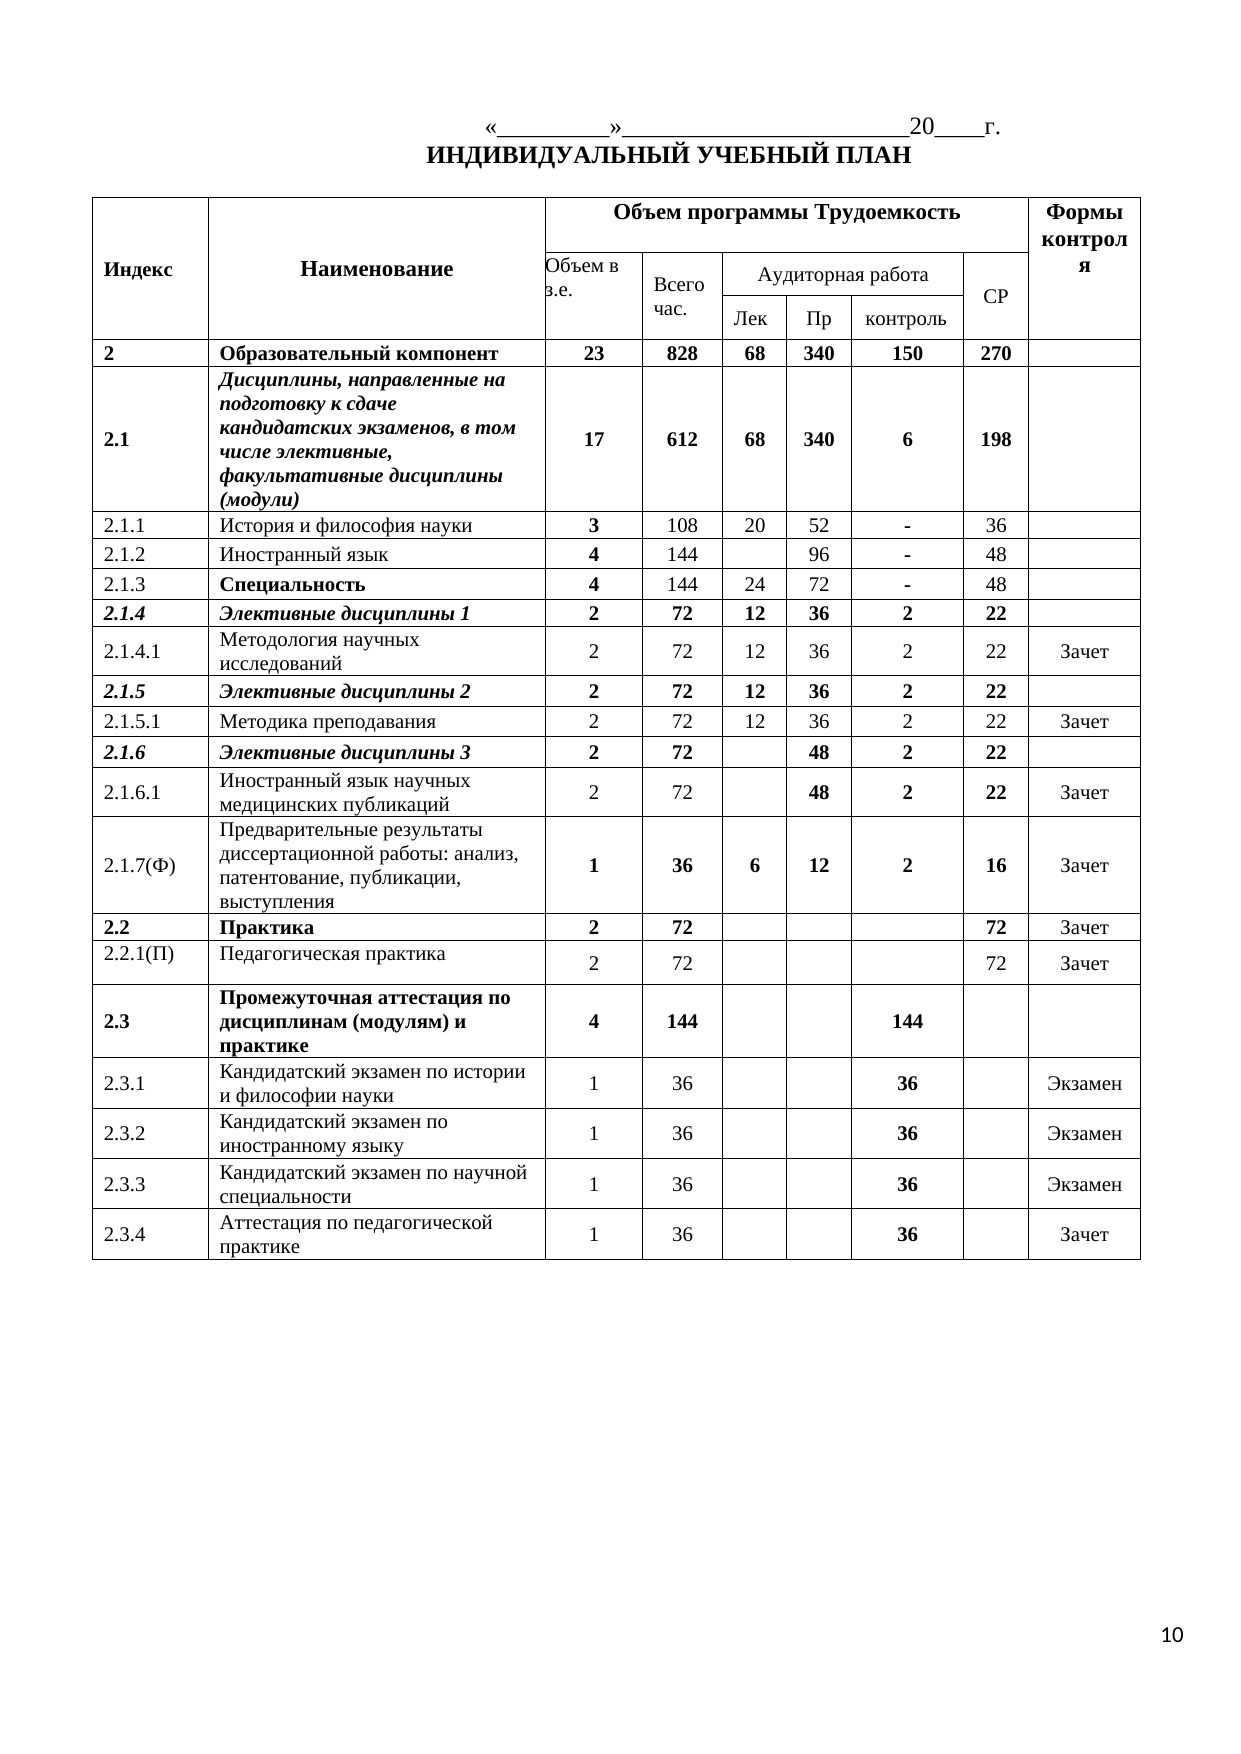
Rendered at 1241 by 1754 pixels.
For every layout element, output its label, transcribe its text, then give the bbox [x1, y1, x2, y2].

table_cell 2.1.6.1 [93, 768, 208, 816]
table_cell [1029, 737, 1140, 767]
table_cell [964, 985, 1028, 1057]
table_cell 2 [546, 768, 642, 816]
table_cell 2.1.2 [93, 539, 208, 568]
table_cell 22 [964, 600, 1028, 626]
table_cell 2.1 [93, 367, 208, 511]
table_cell 144 [643, 539, 722, 568]
table_cell Кандидатский экзамен по истории и философии науки [209, 1058, 545, 1107]
table_cell 1 [546, 817, 642, 913]
table_cell 2 [852, 737, 963, 767]
table_cell 72 [643, 768, 722, 816]
table_cell 2 [546, 707, 642, 736]
table_cell 36 [643, 1109, 722, 1158]
table_cell [1029, 539, 1140, 568]
table_cell 72 [643, 676, 722, 706]
table_cell Методика преподавания [209, 707, 545, 736]
table_cell 48 [787, 768, 851, 816]
table_cell Экзамен [1029, 1058, 1140, 1107]
table_cell 36 [643, 1058, 722, 1107]
table_cell 22 [964, 768, 1028, 816]
table_cell 340 [787, 367, 851, 511]
table_cell - [852, 569, 963, 599]
table_cell 2 [852, 768, 963, 816]
table_cell 4 [546, 539, 642, 568]
table_cell Предварительные результаты диссертационной работы: анализ, патентование, публикации, выступления [209, 817, 545, 913]
table_cell [787, 985, 851, 1057]
table_cell Иностранный язык научных медицинских публикаций [209, 768, 545, 816]
table_cell 2.3.4 [93, 1209, 208, 1259]
table_cell 2 [546, 914, 642, 940]
table_cell 72 [643, 737, 722, 767]
table_cell [1029, 600, 1140, 626]
table_cell [787, 1159, 851, 1208]
table_cell 150 [852, 340, 963, 366]
table_cell [723, 985, 786, 1057]
table_cell [723, 539, 786, 568]
table_cell 2 [546, 941, 642, 984]
table_cell 36 [964, 512, 1028, 538]
table_cell 2 [852, 676, 963, 706]
table_cell [964, 1159, 1028, 1208]
table_cell Элективные дисциплины 2 [209, 676, 545, 706]
table_header Наименование [209, 198, 545, 339]
table_cell 6 [852, 367, 963, 511]
table_cell 72 [643, 627, 722, 675]
table_cell [723, 768, 786, 816]
table_cell 2 [546, 737, 642, 767]
table_cell Иностранный язык [209, 539, 545, 568]
table_cell Лек [723, 296, 786, 339]
table_cell 68 [723, 367, 786, 511]
table_cell Пр [787, 296, 851, 339]
table_cell 4 [546, 985, 642, 1057]
table_cell 72 [643, 707, 722, 736]
table_cell Зачет [1029, 768, 1140, 816]
table_cell 4 [546, 569, 642, 599]
table_cell Элективные дисциплины 1 [209, 600, 545, 626]
table_cell Экзамен [1029, 1109, 1140, 1158]
table_cell 2.3.1 [93, 1058, 208, 1107]
table_header Объем программы Трудоемкость [546, 198, 1028, 252]
table_cell Аудиторная работа [723, 253, 963, 295]
table_cell 2 [852, 817, 963, 913]
table_cell Зачет [1029, 817, 1140, 913]
table_cell 22 [964, 707, 1028, 736]
table_cell 72 [643, 600, 722, 626]
table_cell [1029, 512, 1140, 538]
table_cell 23 [546, 340, 642, 366]
table_cell 72 [964, 941, 1028, 984]
table_cell Образовательный компонент [209, 340, 545, 366]
table_cell 96 [787, 539, 851, 568]
table_cell 2.1.1 [93, 512, 208, 538]
table_cell 144 [852, 985, 963, 1057]
table_cell 72 [643, 941, 722, 984]
table_cell 36 [643, 1159, 722, 1208]
table_cell Зачет [1029, 627, 1140, 675]
table_cell [964, 1058, 1028, 1107]
table_cell [787, 1109, 851, 1158]
table_cell [723, 1058, 786, 1107]
table_cell Методология научных исследований [209, 627, 545, 675]
table_cell 1 [546, 1159, 642, 1208]
table_cell [787, 914, 851, 940]
table_cell 36 [787, 676, 851, 706]
table_cell [723, 914, 786, 940]
table_cell Экзамен [1029, 1159, 1140, 1208]
table_cell 2 [852, 600, 963, 626]
table_cell 2.2 [93, 914, 208, 940]
table_cell 2.1.6 [93, 737, 208, 767]
table_cell [964, 1109, 1028, 1158]
table_cell 17 [546, 367, 642, 511]
table_cell Кандидатский экзамен по иностранному языку [209, 1109, 545, 1158]
table_cell [787, 1058, 851, 1107]
table_cell 2.3.2 [93, 1109, 208, 1158]
table_cell [1029, 340, 1140, 366]
table_cell 1 [546, 1109, 642, 1158]
table_cell [1029, 569, 1140, 599]
table_cell 2 [852, 707, 963, 736]
table_cell 612 [643, 367, 722, 511]
table_cell 36 [787, 707, 851, 736]
table_cell 2 [852, 627, 963, 675]
table_cell Объем в з.е. [546, 253, 642, 339]
table_cell Зачет [1029, 707, 1140, 736]
table_cell Дисциплины, направленные на подготовку к сдаче кандидатских экзаменов, в том числе элективные, факультативные дисциплины (модули) [209, 367, 545, 511]
table_cell [1029, 985, 1140, 1057]
table_cell [964, 1209, 1028, 1259]
table_cell Элективные дисциплины 3 [209, 737, 545, 767]
table_cell 22 [964, 676, 1028, 706]
table_cell 1 [546, 1058, 642, 1107]
table_cell 12 [787, 817, 851, 913]
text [228, 111, 1183, 140]
table_cell 36 [643, 817, 722, 913]
table_cell - [852, 512, 963, 538]
table_cell 1 [546, 1209, 642, 1259]
table_cell 2 [93, 340, 208, 366]
table_cell 20 [723, 512, 786, 538]
table_cell 48 [964, 569, 1028, 599]
table_cell Зачет [1029, 941, 1140, 984]
table_cell [723, 1159, 786, 1208]
table_cell 2.2.1(П) [93, 941, 208, 984]
table_cell 2.1.4 [93, 600, 208, 626]
table_cell [723, 1209, 786, 1259]
table_cell [723, 1109, 786, 1158]
table_cell 72 [787, 569, 851, 599]
table_cell - [852, 539, 963, 568]
table_cell 22 [964, 627, 1028, 675]
table_cell 2.3.3 [93, 1159, 208, 1208]
table_cell 36 [852, 1209, 963, 1259]
table_cell [852, 941, 963, 984]
table_cell Аттестация по педагогической практике [209, 1209, 545, 1259]
table_header Формы контроля [1029, 198, 1140, 339]
table_cell 52 [787, 512, 851, 538]
table_cell 36 [852, 1159, 963, 1208]
table_cell 72 [643, 914, 722, 940]
table_cell 16 [964, 817, 1028, 913]
table_cell Практика [209, 914, 545, 940]
table_cell Зачет [1029, 1209, 1140, 1259]
table_cell Всего час. [643, 253, 722, 339]
table_header Индекс [93, 198, 208, 339]
table_cell 36 [852, 1058, 963, 1107]
table_cell 2 [546, 676, 642, 706]
table_cell 36 [852, 1109, 963, 1158]
table_cell 12 [723, 707, 786, 736]
table_cell 2.3 [93, 985, 208, 1057]
table_cell 12 [723, 676, 786, 706]
table_cell 144 [643, 985, 722, 1057]
table_cell 22 [964, 737, 1028, 767]
table_cell 36 [643, 1209, 722, 1259]
table_cell 108 [643, 512, 722, 538]
table_cell 2.1.7(Ф) [93, 817, 208, 913]
table_cell Зачет [1029, 914, 1140, 940]
table_cell 198 [964, 367, 1028, 511]
table_cell 340 [787, 340, 851, 366]
table_cell СР [964, 253, 1028, 339]
table_cell 6 [723, 817, 786, 913]
table_cell 12 [723, 627, 786, 675]
table_cell 828 [643, 340, 722, 366]
table_cell История и философия науки [209, 512, 545, 538]
table_cell 68 [723, 340, 786, 366]
table_cell 2.1.4.1 [93, 627, 208, 675]
table_cell Кандидатский экзамен по научной специальности [209, 1159, 545, 1208]
table_cell [1029, 676, 1140, 706]
table_cell 2.1.5 [93, 676, 208, 706]
table_cell 2 [546, 627, 642, 675]
table_cell 2.1.3 [93, 569, 208, 599]
table_cell 12 [723, 600, 786, 626]
table_cell 36 [787, 627, 851, 675]
table_cell 270 [964, 340, 1028, 366]
table_cell 48 [964, 539, 1028, 568]
table_cell Промежуточная аттестация по дисциплинам (модулям) и практике [209, 985, 545, 1057]
table_cell 2.1.5.1 [93, 707, 208, 736]
table_cell [723, 941, 786, 984]
table_cell [787, 941, 851, 984]
table_cell [723, 737, 786, 767]
table_cell Специальность [209, 569, 545, 599]
table_cell 48 [787, 737, 851, 767]
table_cell 24 [723, 569, 786, 599]
table_cell [1029, 367, 1140, 511]
table_cell [787, 1209, 851, 1259]
table_cell 144 [643, 569, 722, 599]
text ИНДИВИДУАЛЬНЫЙ УЧЕБНЫЙ ПЛАН [154, 140, 1183, 168]
table_cell 2 [546, 600, 642, 626]
table_cell 3 [546, 512, 642, 538]
table_cell [852, 914, 963, 940]
table_cell 36 [787, 600, 851, 626]
table_cell контроль [852, 296, 963, 339]
table_cell 72 [964, 914, 1028, 940]
table_cell Педагогическая практика [209, 941, 545, 984]
